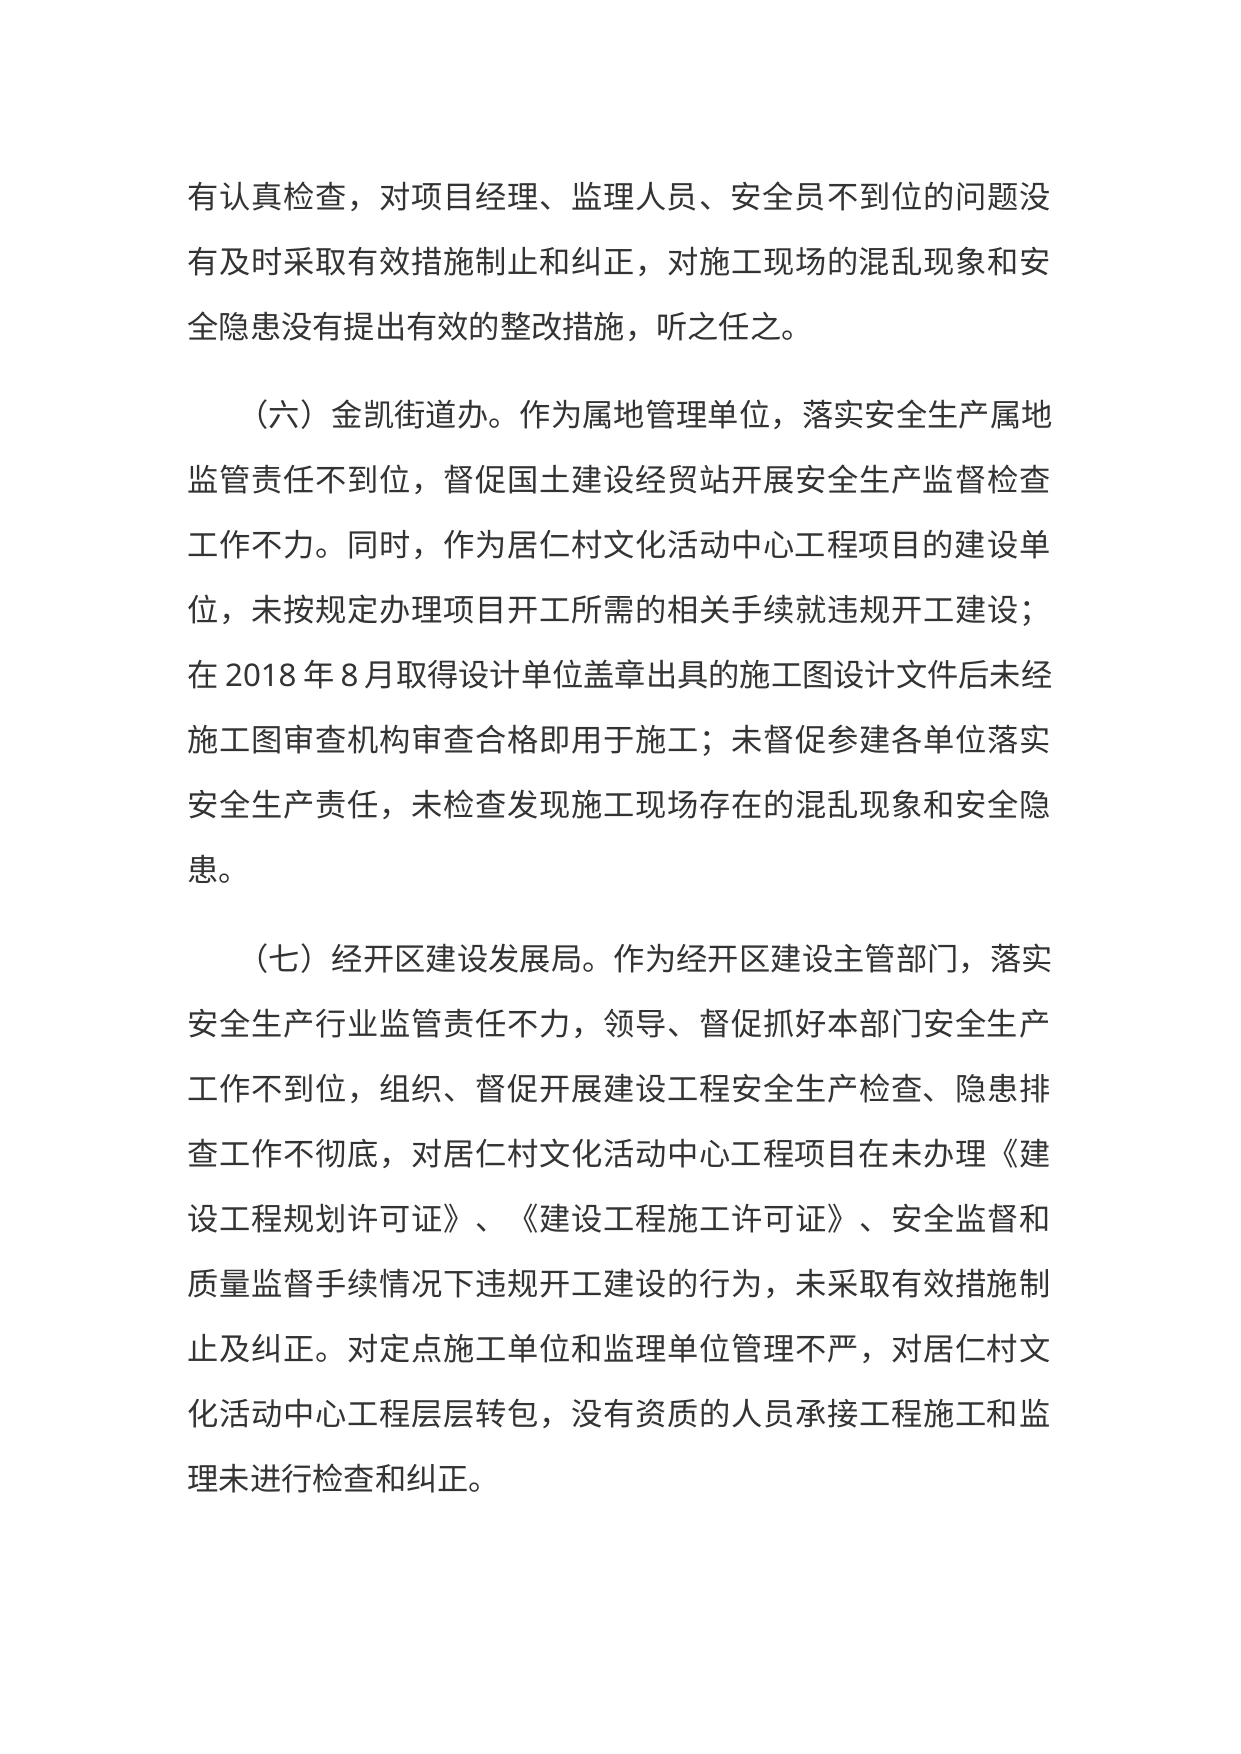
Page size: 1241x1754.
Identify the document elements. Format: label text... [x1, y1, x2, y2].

text （七）经开区建设发展局。作为经开区建设主管部门，落实安全生产行业监管责任不力，领导、督促抓好本部门安全生产工作不到位，组织、督促开展建设工程安全生产检查、隐患排查工作不彻底，对居仁村文化活动中心工程项目在未办理《建设工程规划许可证》、《建设工程施工许可证》、安全监督和质量监督手续情况下违规开工建设的行为，未采取有效措施制止及纠正。对定点施工单位和监理单位管理不严，对居仁村文化活动中心工程层层转包，没有资质的人员承接工程施工和监理未进行检查和纠正。 [187, 924, 1053, 1509]
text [187, 162, 1053, 357]
text （六）金凯街道办。作为属地管理单位，落实安全生产属地监管责任不到位，督促国土建设经贸站开展安全生产监督检查工作不力。同时，作为居仁村文化活动中心工程项目的建设单位，未按规定办理项目开工所需的相关手续就违规开工建设；在2018年8月取得设计单位盖章出具的施工图设计文件后未经施工图审查机构审查合格即用于施工；未督促参建各单位落实安全生产责任，未检查发现施工现场存在的混乱现象和安全隐患。 [187, 380, 1053, 900]
